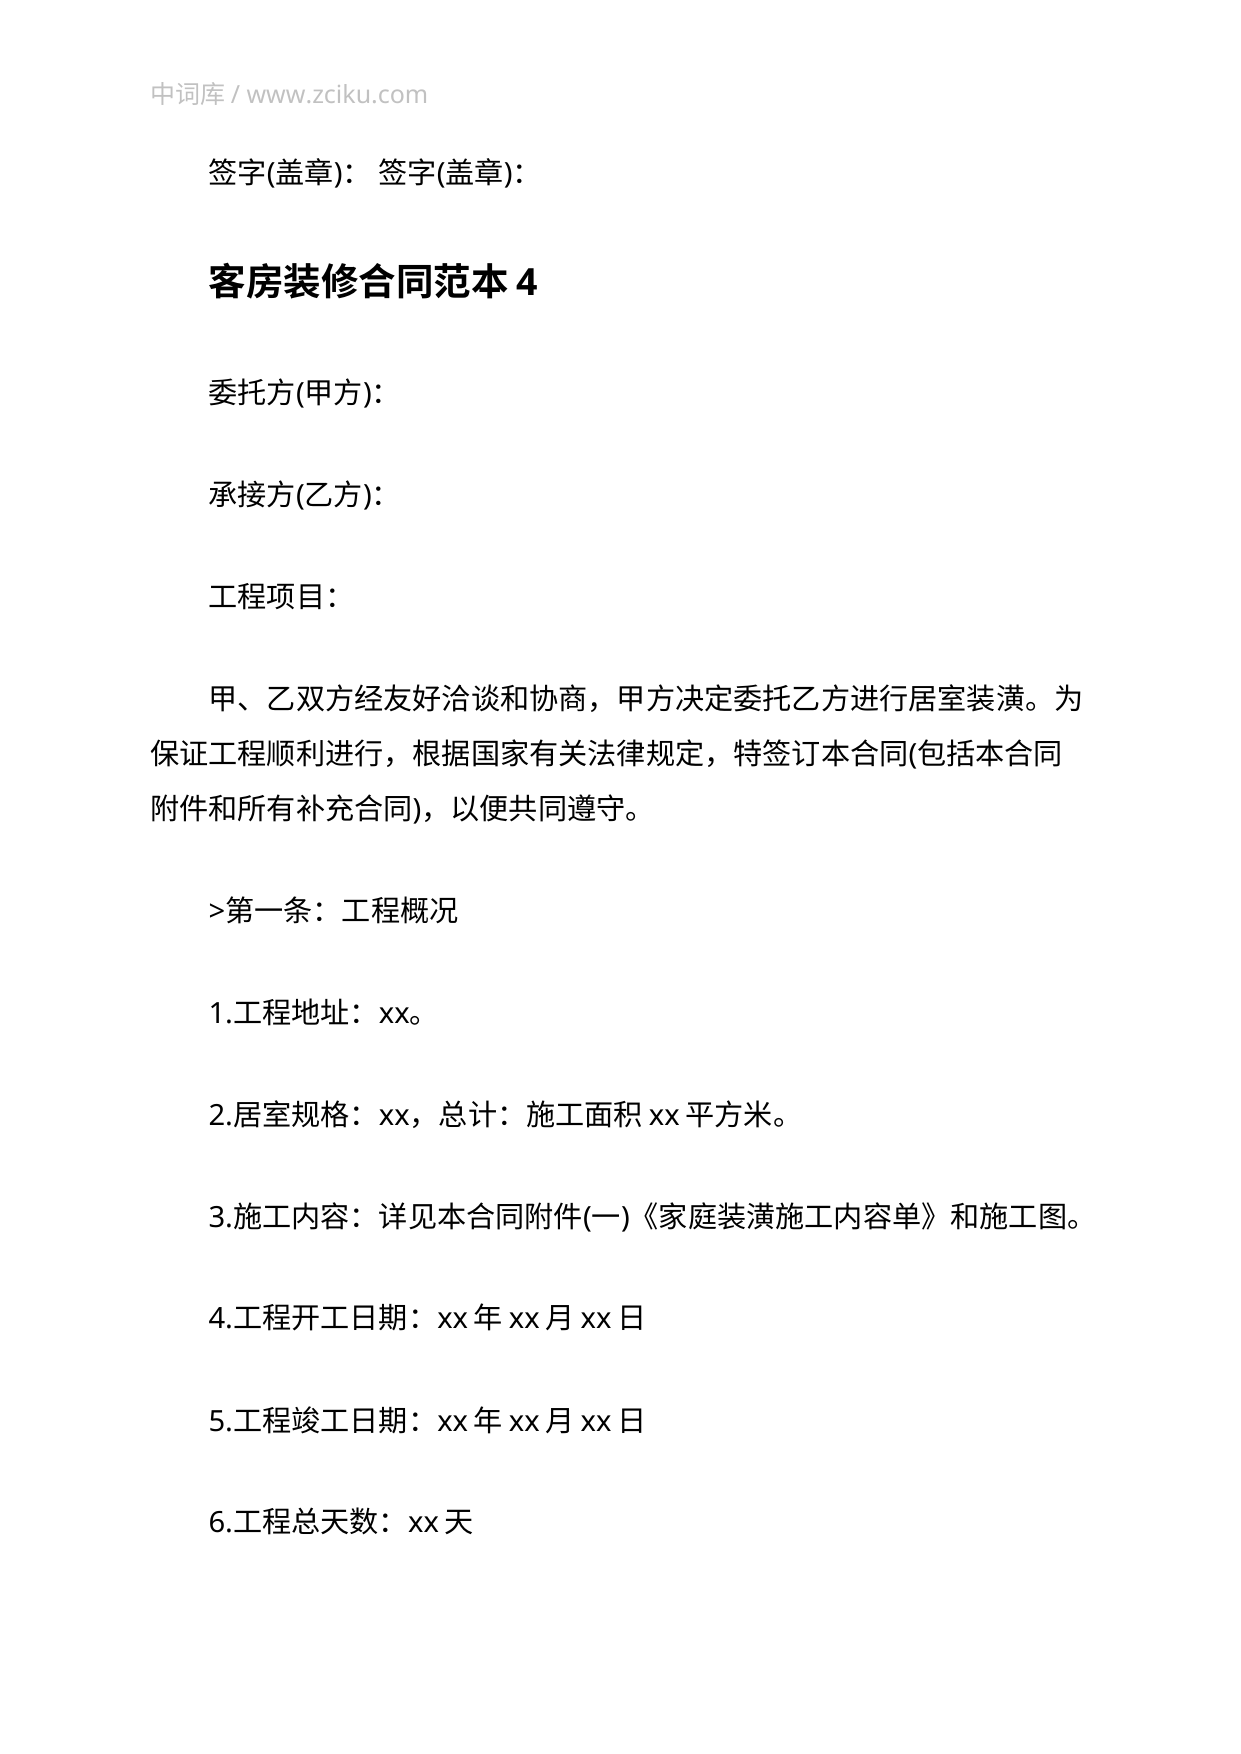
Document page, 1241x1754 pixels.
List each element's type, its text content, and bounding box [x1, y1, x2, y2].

text >第一条：工程概况 [150, 887, 1090, 929]
text 承接方(乙方)： [150, 472, 1090, 514]
text 6.工程总天数：xx天 [150, 1499, 1090, 1541]
text 工程项目： [150, 573, 1090, 616]
text 委托方(甲方)： [150, 369, 1090, 412]
text 客房装修合同范本4 [150, 252, 1090, 306]
text 5.工程竣工日期：xx年xx月xx日 [150, 1397, 1090, 1439]
text 4.工程开工日期：xx年xx月xx日 [150, 1295, 1090, 1337]
text 2.居室规格：xx，总计：施工面积xx平方米。 [150, 1091, 1090, 1133]
text 3.施工内容：详见本合同附件(一)《家庭装潢施工内容单》和施工图。 [150, 1193, 1090, 1236]
text 甲、乙双方经友好洽谈和协商，甲方决定委托乙方进行居室装潢。为保证工程顺利进行，根据国家有关法律规定，特签订本合同(包括本合同附件和所有补充合同)，以便共同遵守。 [150, 675, 1090, 828]
text 签字(盖章)： 签字(盖章)： [150, 150, 1090, 192]
text 1.工程地址：xx。 [150, 989, 1090, 1032]
